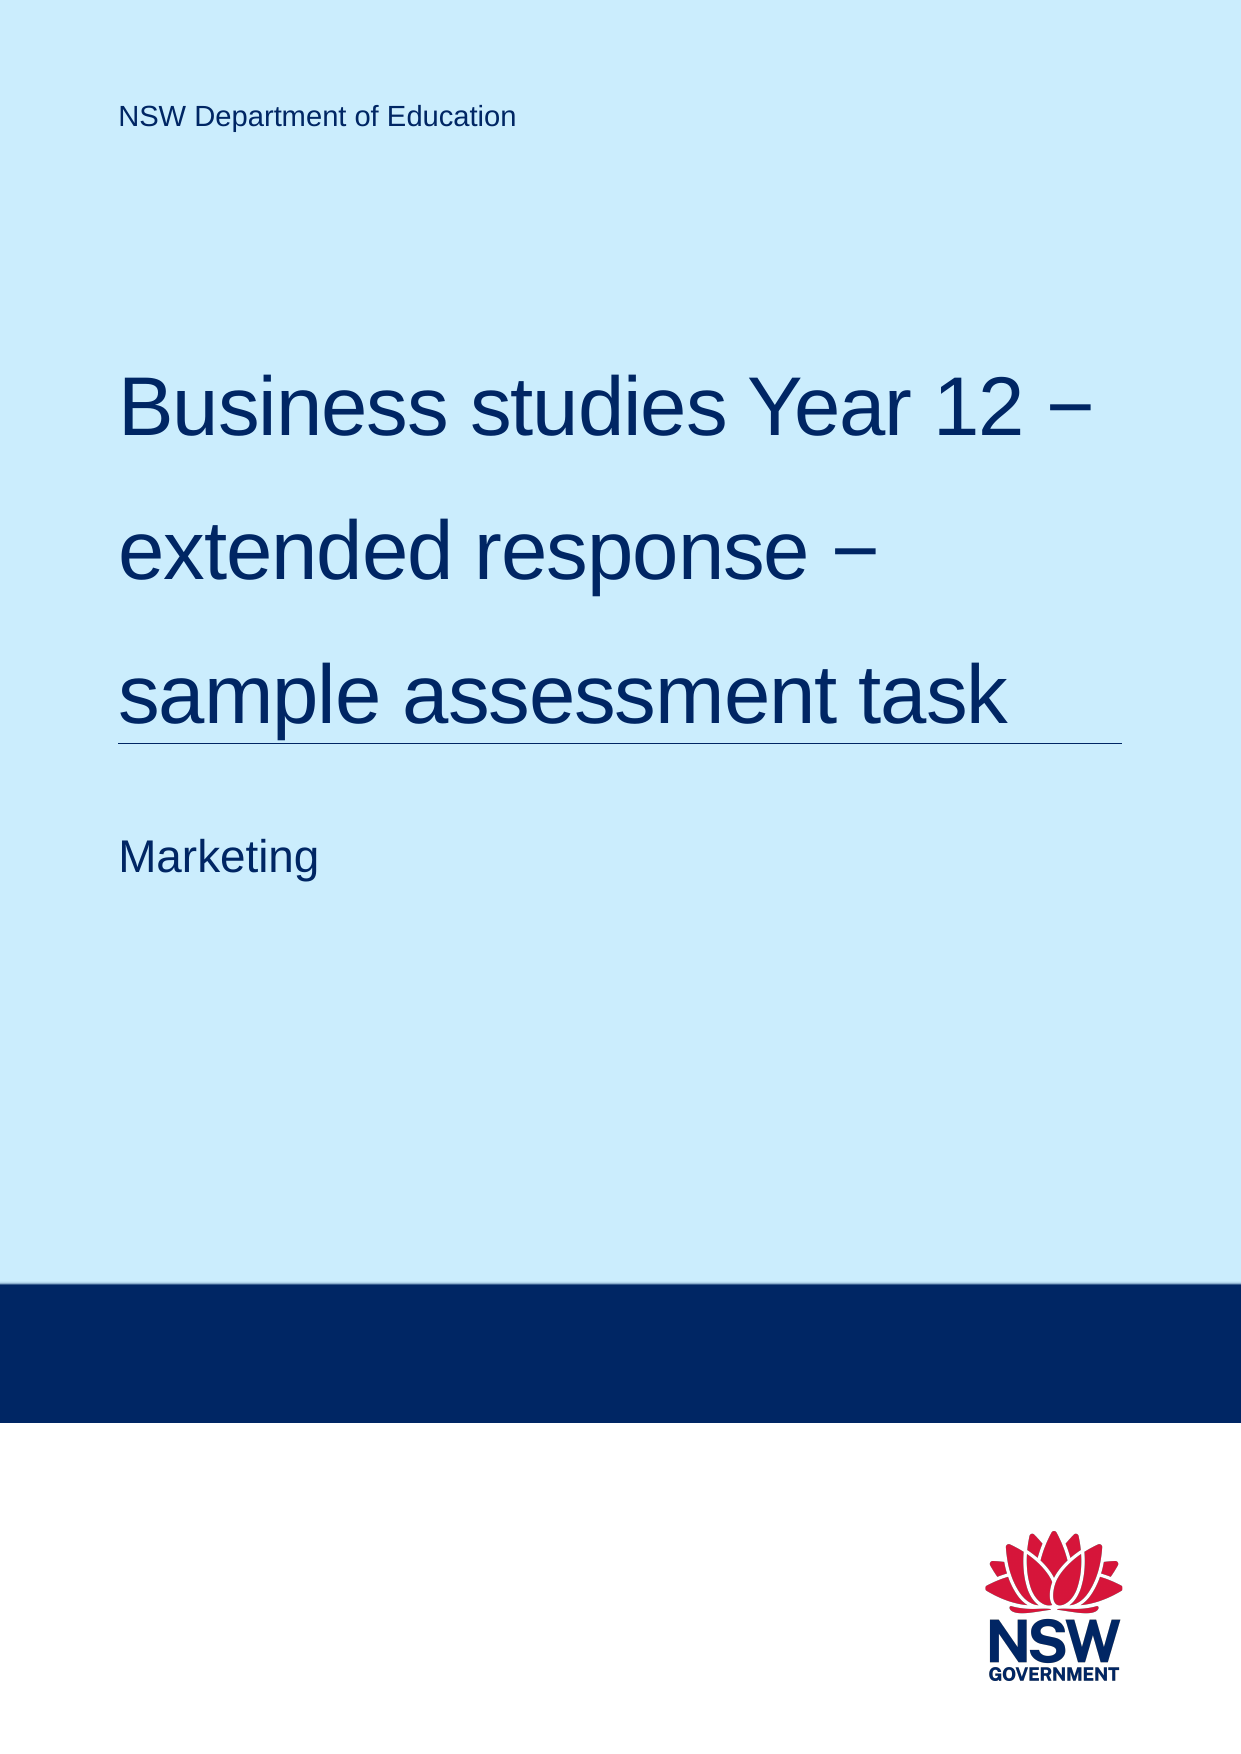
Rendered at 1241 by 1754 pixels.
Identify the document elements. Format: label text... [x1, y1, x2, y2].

title Business studies Year 12 − extended response − sample assessment task [118, 357, 1122, 743]
picture [985, 1531, 1123, 1681]
subtitle Marketing [118, 829, 1122, 882]
picture [0, 0, 1241, 1423]
